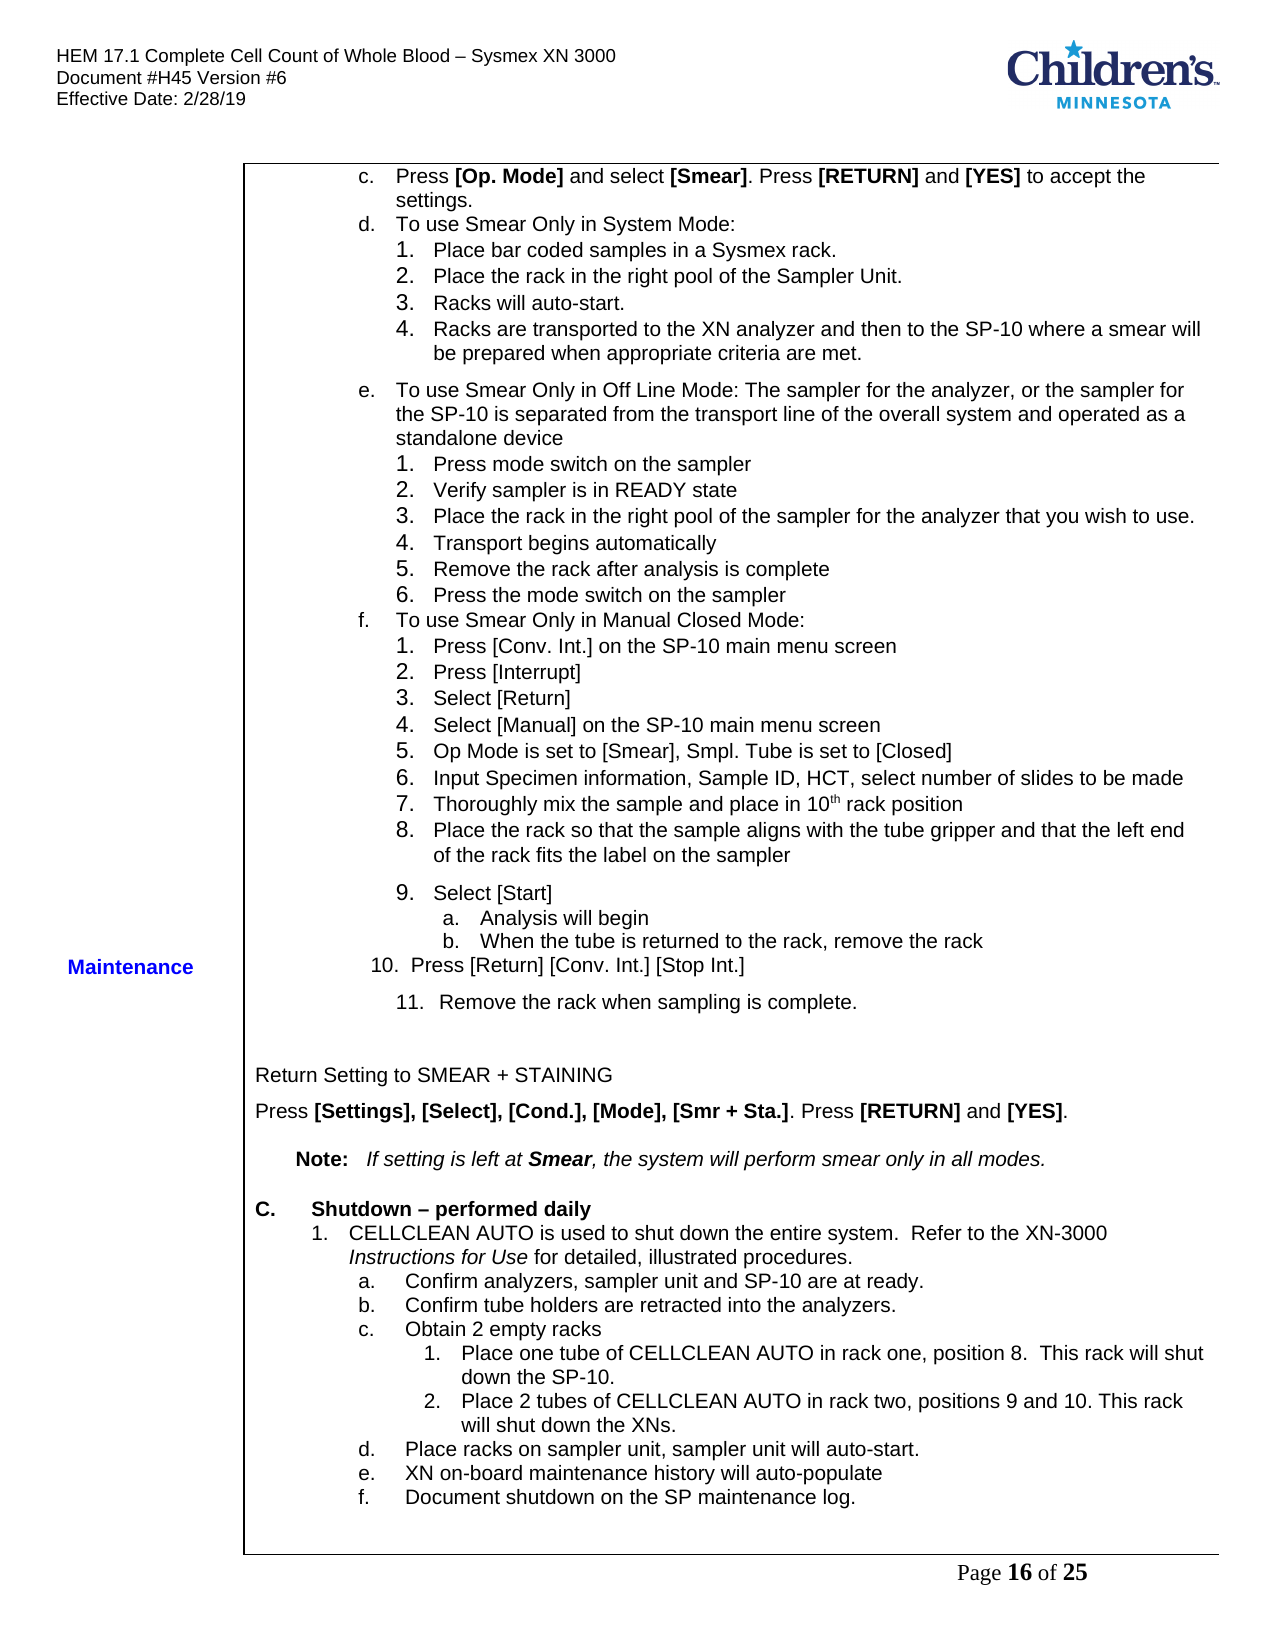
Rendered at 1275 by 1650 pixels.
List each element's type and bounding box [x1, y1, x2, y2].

picture [1007, 40, 1220, 109]
table_cell [56, 163, 243, 1553]
table_cell [245, 164, 1219, 1553]
